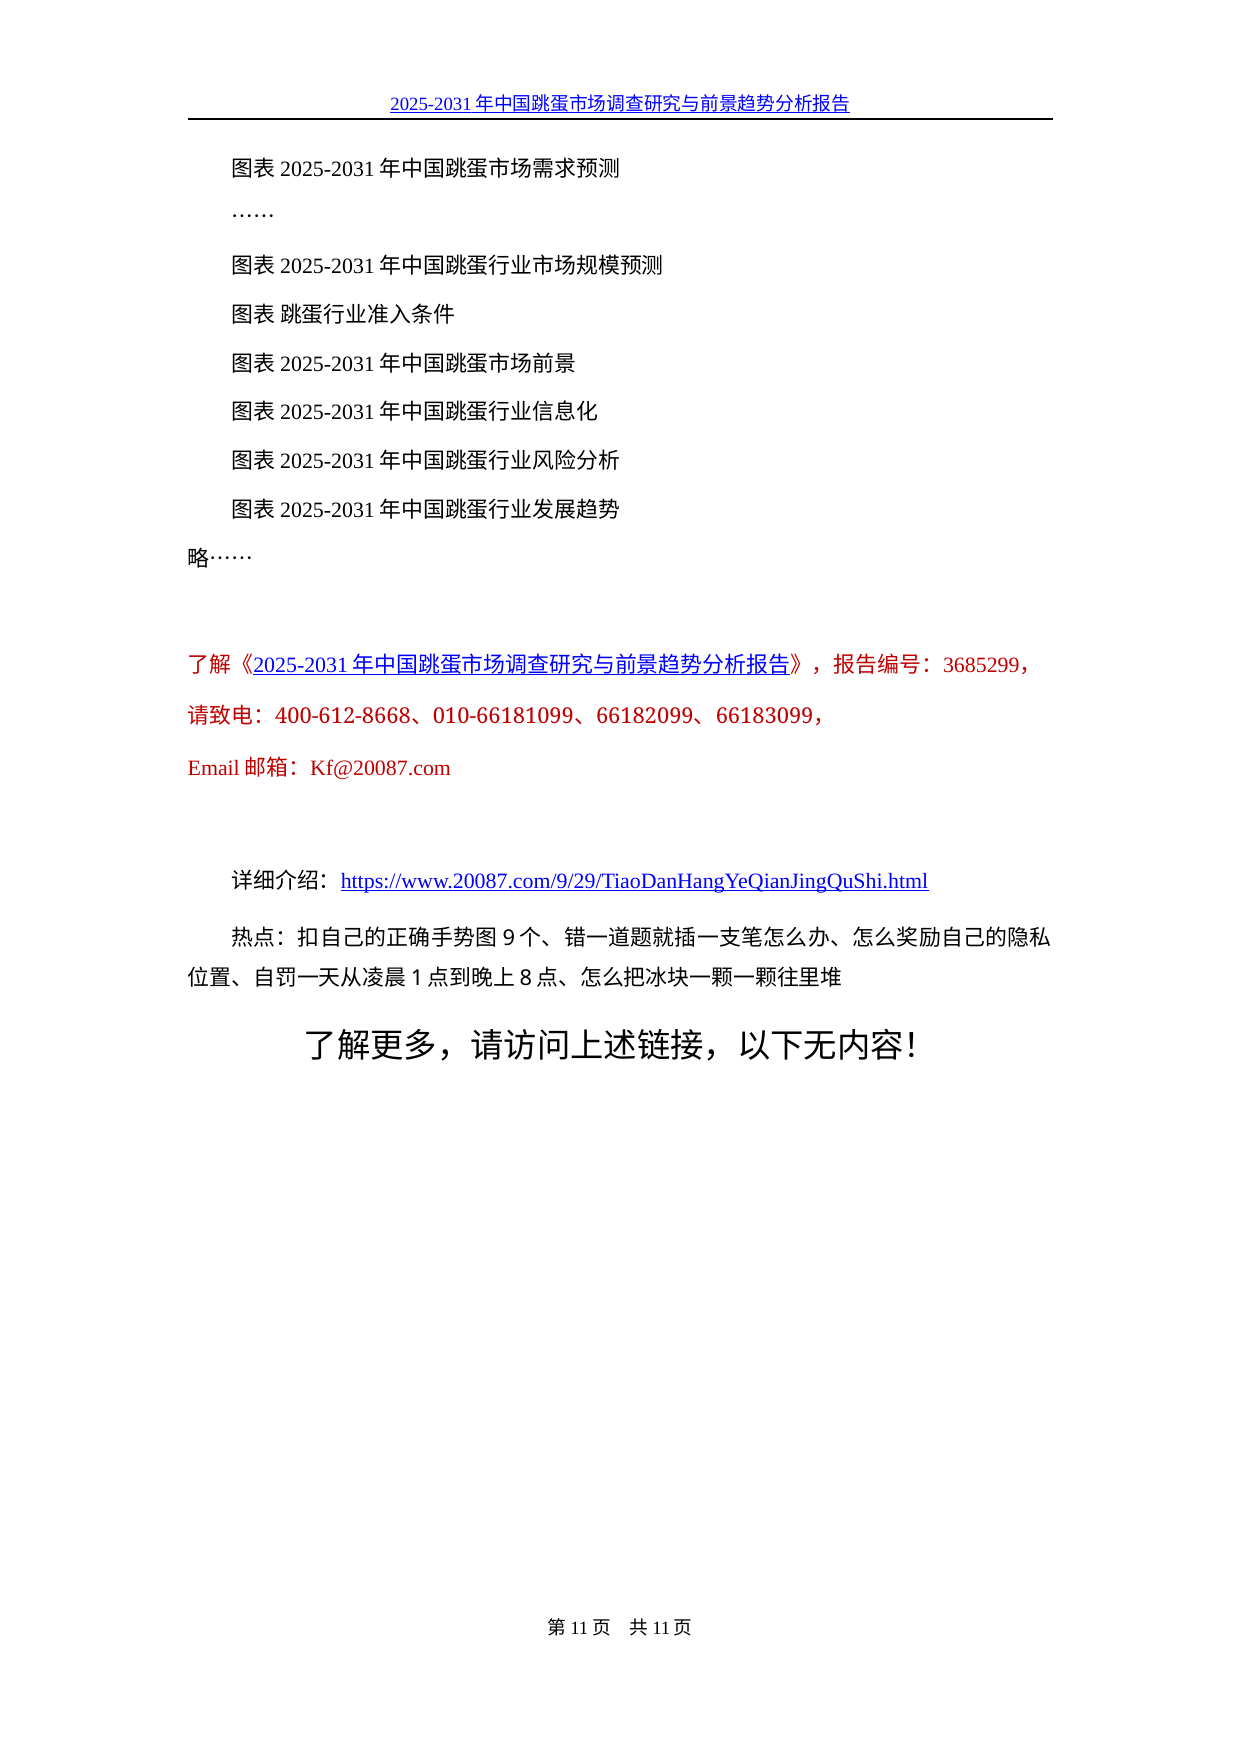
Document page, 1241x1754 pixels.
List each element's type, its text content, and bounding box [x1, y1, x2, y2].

text 热点：扣自己的正确手势图9个、错一道题就插一支笔怎么办、怎么奖励自己的隐私位置、自罚一天从凌晨1点到晚上8点、怎么把冰块一颗一颗往里堆 [187, 919, 1053, 992]
text 了解《2025-2031年中国跳蛋市场调查研究与前景趋势分析报告》，报告编号：3685299， [187, 647, 1053, 679]
title 了解更多，请访问上述链接，以下无内容！ [187, 1010, 1053, 1075]
text Email邮箱：Kf@20087.com [187, 750, 1053, 782]
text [187, 150, 1053, 573]
text 详细介绍：https://www.20087.com/9/29/TiaoDanHangYeQianJingQuShi.html [187, 863, 1053, 895]
text 请致电：400-612-8668、010-66181099、66182099、66183099， [187, 698, 1053, 731]
